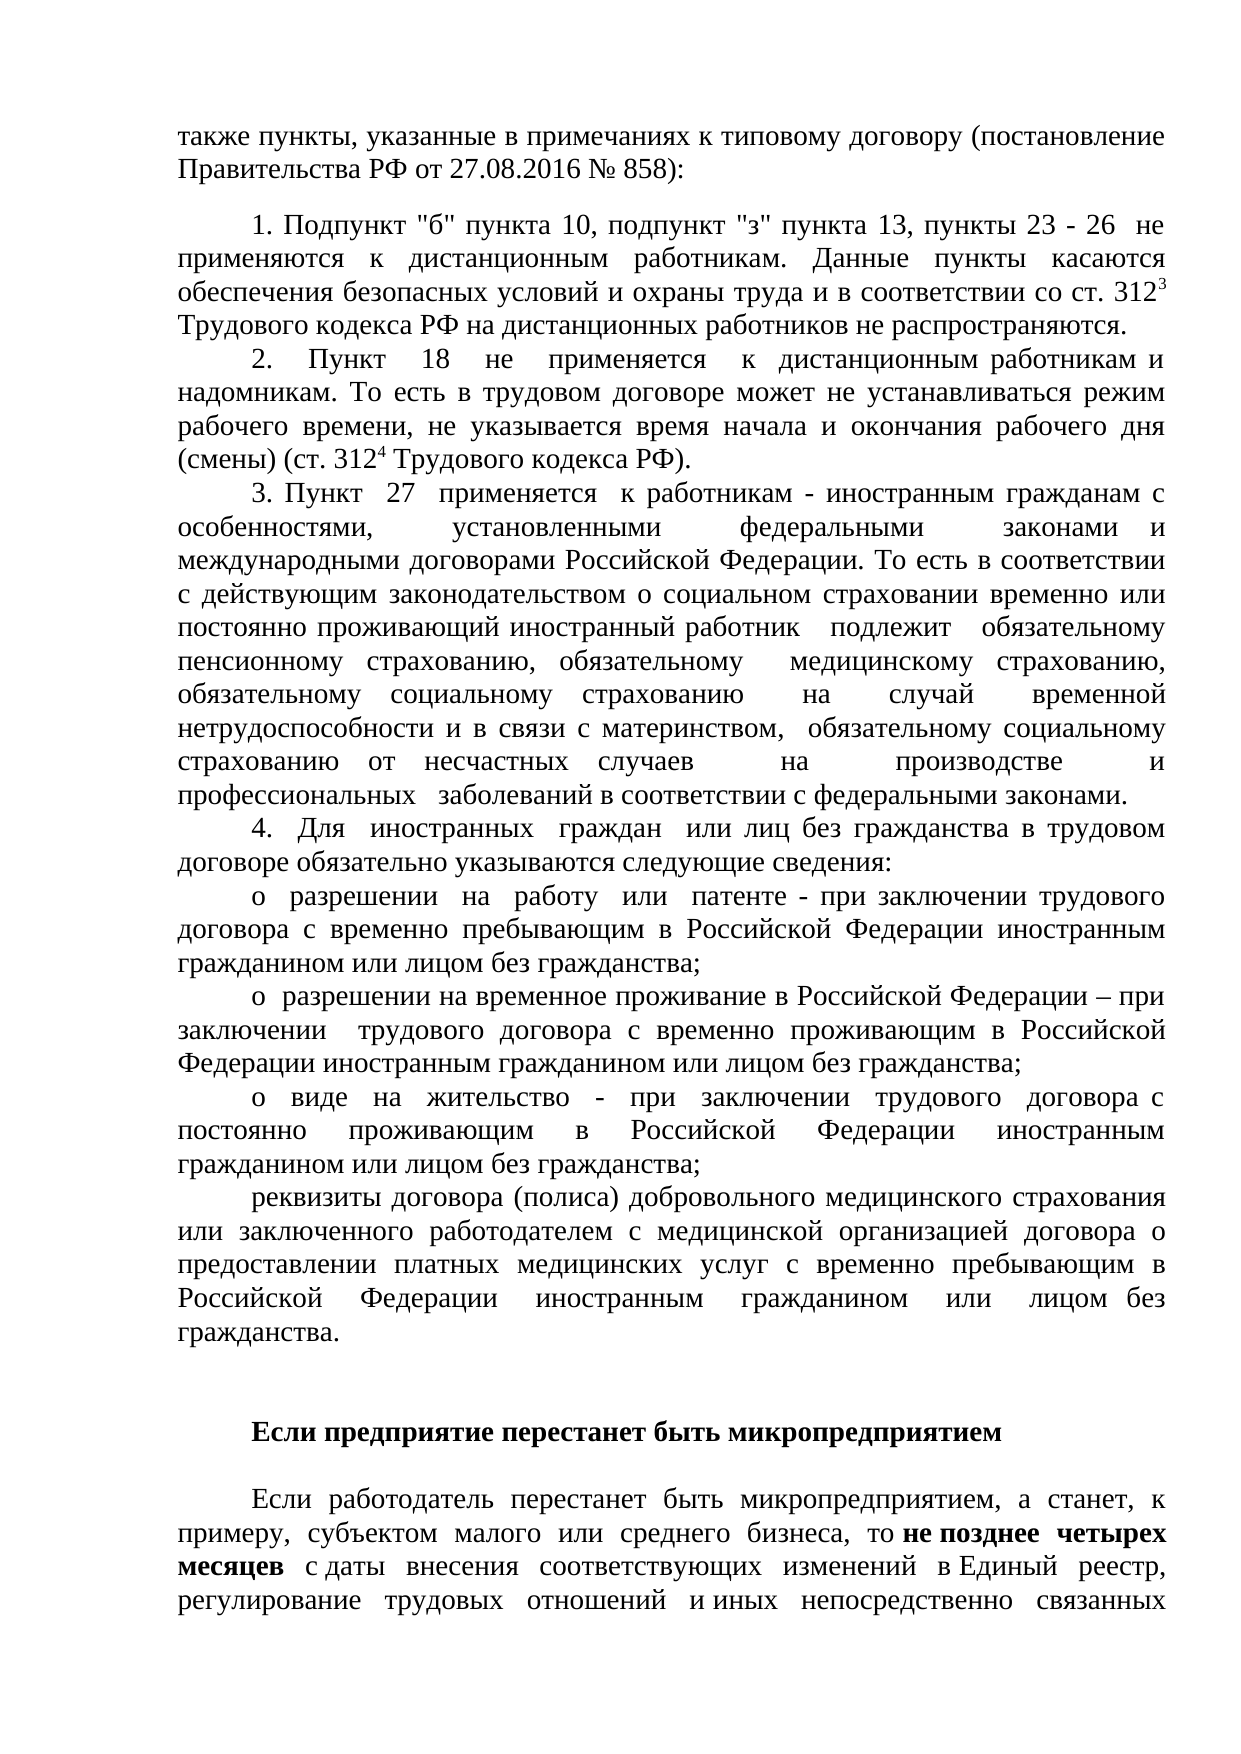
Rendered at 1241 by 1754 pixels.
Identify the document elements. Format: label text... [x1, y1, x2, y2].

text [177, 1481, 1167, 1616]
text о виде на жительство - при заключении трудового договора с постоянно проживающим в Российской Федерации иностранным гражданином или лицом без гражданства; [177, 1079, 1167, 1179]
text 1. Подпункт "б" пункта 10, подпункт "з" пункта 13, пункты 23 - 26 не применяются к дистанционным работникам. Данные пункты касаются обеспечения безопасных условий и охраны труда и в соответствии со ст. 3123 Трудового кодекса РФ на дистанционных работников не распространяются. [177, 207, 1167, 341]
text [177, 118, 1167, 185]
text 4. Для иностранных граждан или лиц без гражданства в трудовом договоре обязательно указываются следующие сведения: [177, 811, 1167, 878]
text Если предприятие перестанет быть микропредприятием [177, 1414, 1167, 1448]
text 2. Пункт 18 не применяется к дистанционным работникам и надомникам. То есть в трудовом договоре может не устанавливаться режим рабочего времени, не указывается время начала и окончания рабочего дня (смены) (ст. 3124 Трудового кодекса РФ). [177, 341, 1167, 475]
text 3. Пункт 27 применяется к работникам - иностранным гражданам с особенностями, установленными федеральными законами и международными договорами Российской Федерации. То есть в соответствии с действующим законодательством о социальном страховании временно или постоянно проживающий иностранный работник подлежит обязательному пенсионному страхованию, обязательному медицинскому страхованию, обязательному социальному страхованию на случай временной нетрудоспособности и в связи с материнством, обязательному социальному страхованию от несчастных случаев на производстве и профессиональных заболеваний в соответствии с федеральными законами. [177, 475, 1167, 811]
text о разрешении на работу или патенте - при заключении трудового договора с временно пребывающим в Российской Федерации иностранным гражданином или лицом без гражданства; [177, 878, 1167, 978]
text реквизиты договора (полиса) добровольного медицинского страхования или заключенного работодателем с медицинской организацией договора о предоставлении платных медицинских услуг с временно пребывающим в Российской Федерации иностранным гражданином или лицом без гражданства. [177, 1179, 1167, 1347]
text о разрешении на временное проживание в Российской Федерации – при заключении трудового договора с временно проживающим в Российской Федерации иностранным гражданином или лицом без гражданства; [177, 978, 1167, 1079]
